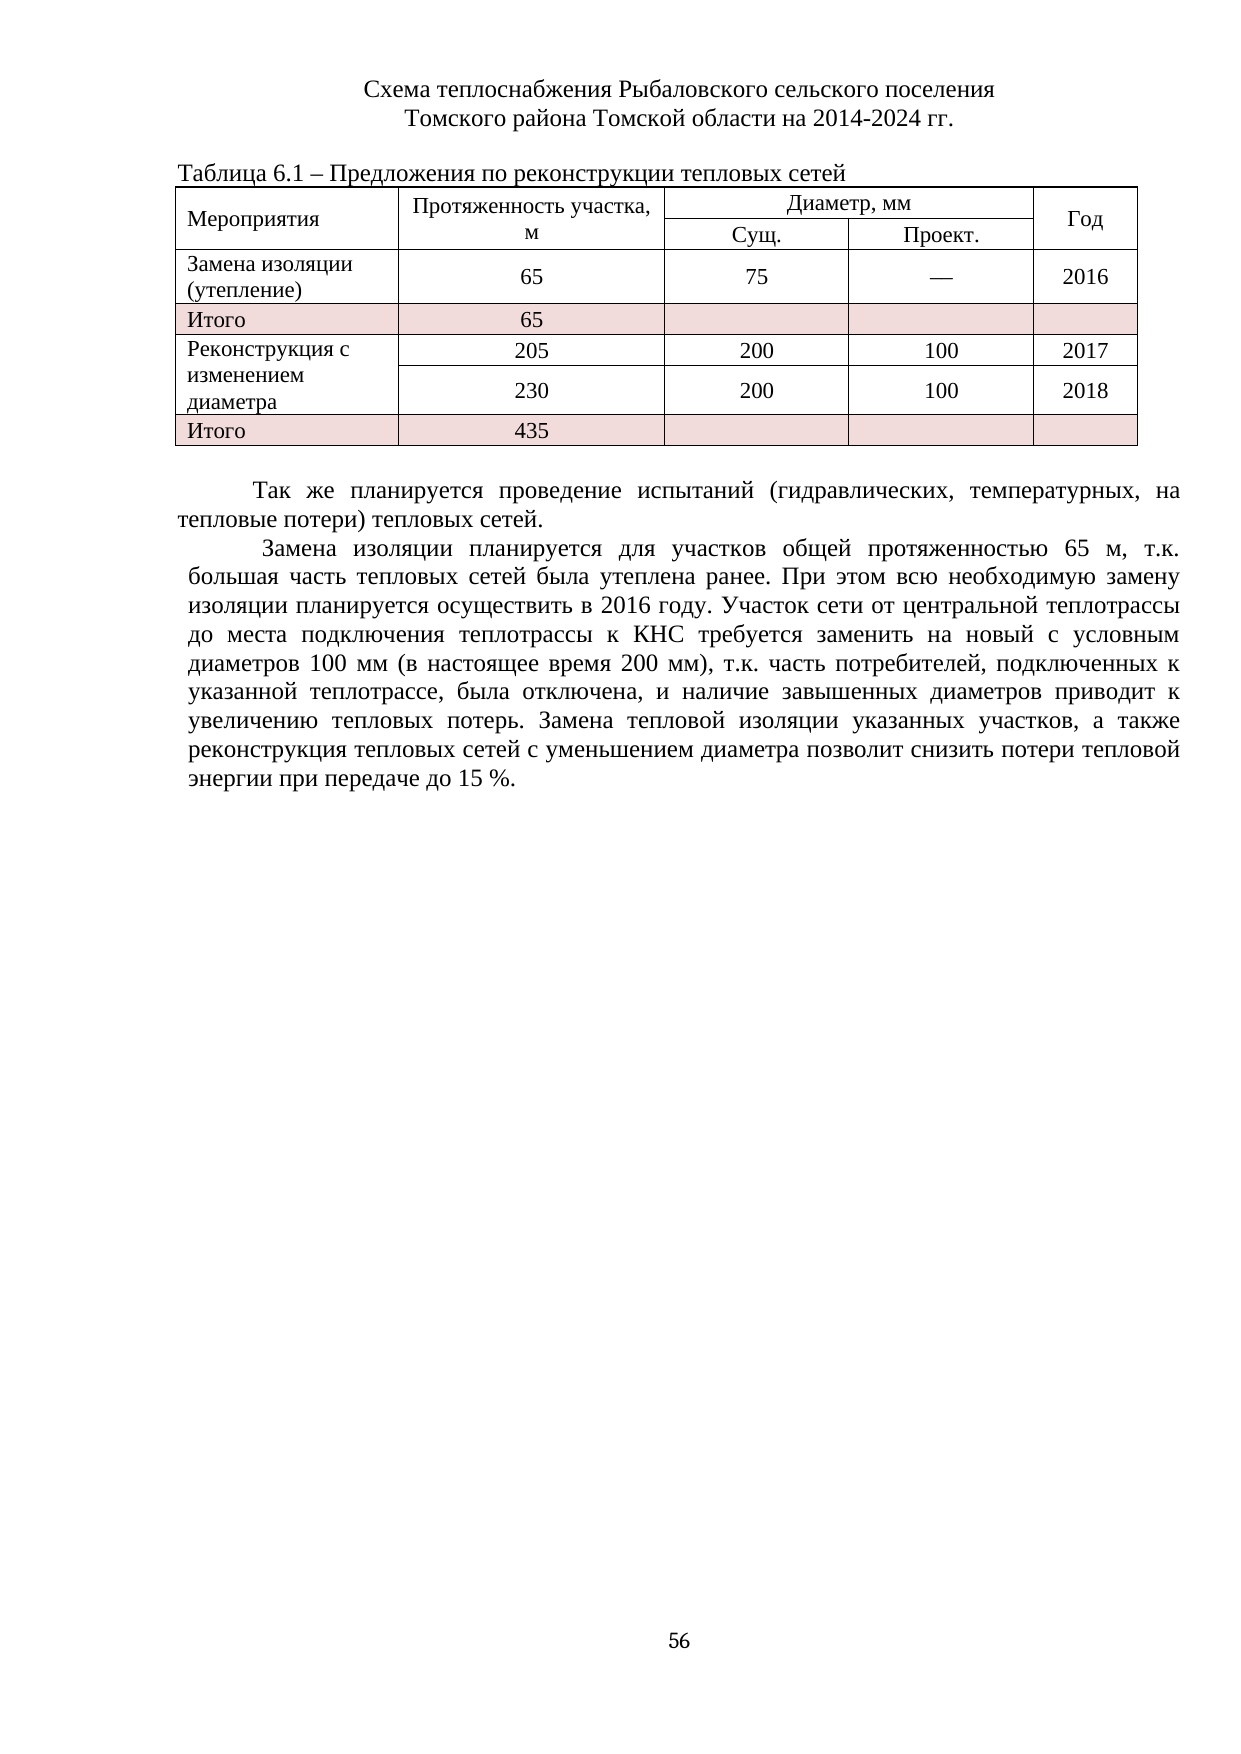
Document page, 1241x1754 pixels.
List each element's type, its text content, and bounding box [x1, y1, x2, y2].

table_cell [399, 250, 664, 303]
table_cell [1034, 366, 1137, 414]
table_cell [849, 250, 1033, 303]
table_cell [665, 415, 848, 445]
text Так же планируется проведение испытаний (гидравлических, температурных, на тепловые потери) тепловых сетей. [177, 475, 1181, 533]
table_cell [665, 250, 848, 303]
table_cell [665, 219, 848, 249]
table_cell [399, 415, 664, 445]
subtitle Таблица 6.1 – Предложения по реконструкции тепловых сетей [177, 158, 1181, 186]
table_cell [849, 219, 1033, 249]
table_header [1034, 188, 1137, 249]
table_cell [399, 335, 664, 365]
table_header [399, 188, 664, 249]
text Замена изоляции планируется для участков общей протяженностью 65 м, т.к. большая часть тепловых сетей была утеплена ранее. При этом всю необходимую замену изоляции планируется осуществить в 2016 году. Участок сети от центральной теплотрассы до места подключения теплотрассы к КНС требуется заменить на новый с условным диаметров 100 мм (в настоящее время 200 мм), т.к. часть потребителей, подключенных к указанной теплотрассе, была отключена, и наличие завышенных диаметров приводит к увеличению тепловых потерь. Замена тепловой изоляции указанных участков, а также реконструкция тепловых сетей с уменьшением диаметра позволит снизить потери тепловой энергии при передаче до 15 %. [188, 533, 1181, 791]
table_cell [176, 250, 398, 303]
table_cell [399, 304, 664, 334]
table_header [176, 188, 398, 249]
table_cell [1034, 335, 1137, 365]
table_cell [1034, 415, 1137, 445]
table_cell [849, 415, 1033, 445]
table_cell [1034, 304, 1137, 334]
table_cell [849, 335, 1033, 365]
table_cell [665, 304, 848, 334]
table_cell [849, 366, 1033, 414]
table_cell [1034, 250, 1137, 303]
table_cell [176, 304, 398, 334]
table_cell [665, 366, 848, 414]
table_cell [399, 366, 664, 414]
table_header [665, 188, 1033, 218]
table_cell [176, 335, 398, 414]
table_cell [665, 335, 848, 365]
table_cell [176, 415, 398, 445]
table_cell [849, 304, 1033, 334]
